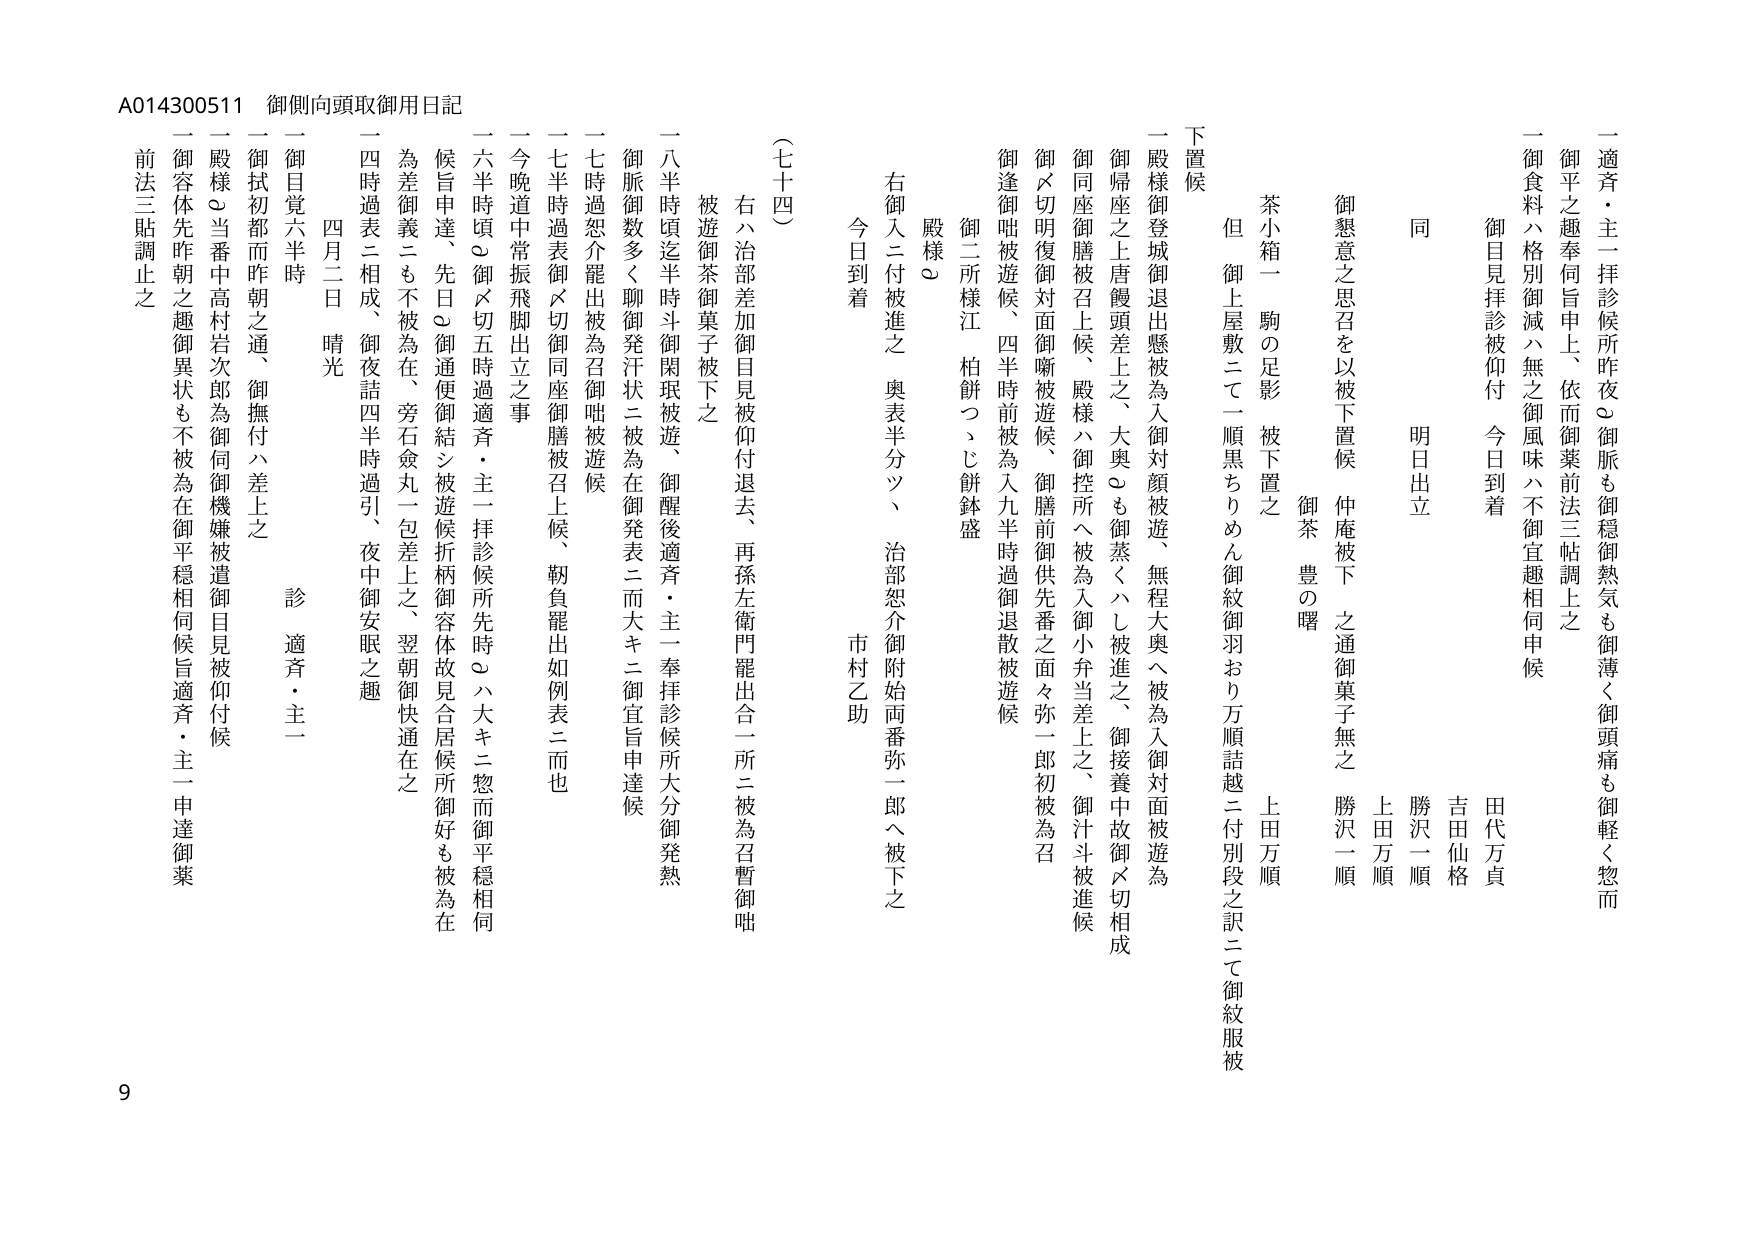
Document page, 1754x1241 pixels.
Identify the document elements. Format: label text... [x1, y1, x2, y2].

text 前法三貼調止之 [127, 125, 164, 1073]
text 御帰座之上唐饅頭差上之、大奥∂も御蒸くハし被進之、御接養中故御〆切相成 [1102, 125, 1139, 1073]
text 一八半時頃迄半時斗御閑珉被遊、御醒後適斉・主一奉拝診候所大分御発熱 [652, 125, 689, 1073]
text 今日到着 市村乙助 [839, 125, 877, 1073]
text 同 明日出立 勝沢一順 [1402, 125, 1439, 1073]
text 但 御上屋敷ニて一順黒ちりめん御紋御羽おり万順詰越ニ付別段之訳ニて御紋服被下置候 [1177, 125, 1252, 1073]
text 御目見拝診被仰付 今日到着 田代万貞 [1477, 125, 1514, 1073]
text 一殿様御登城御退出懸被為入御対顔被遊、無程大奥へ被為入御対面被遊為 [1139, 125, 1177, 1073]
text 一御食料ハ格別御減ハ無之御風味ハ不御宜趣相伺申候 [1514, 125, 1552, 1073]
text 一殿様∂当番中高村岩次郎為御伺御機嫌被遣御目見被仰付候 [202, 125, 239, 1073]
text 御懇意之思召を以被下置候 仲庵被下 之通御菓子無之 勝沢一順 [1327, 125, 1364, 1073]
text 殿様∂ [914, 125, 952, 1073]
text 御逢御咄被遊候、四半時前被為入九半時過御退散被遊候 [989, 125, 1027, 1073]
text 茶小箱一 駒の足影 被下置之 上田万順 [1252, 125, 1289, 1073]
text 一御拭初都而昨朝之通、御撫付ハ差上之 [239, 125, 277, 1073]
text 御平之趣奉伺旨申上、依而御薬前法三帖調上之 [1552, 125, 1589, 1073]
text 一適斉・主一拝診候所昨夜∂御脈も御穏御熱気も御薄く御頭痛も御軽く惣而 [1589, 125, 1627, 1073]
text 吉田仙格 [1439, 125, 1477, 1073]
text 上田万順 [1364, 125, 1402, 1073]
text 四月二日 晴光 [314, 125, 352, 1073]
text 右御入ニ付被進之 奥表半分ツヽ 治部恕介御附始両番弥一郎へ被下之 [877, 125, 914, 1073]
text 一四時過表ニ相成、御夜詰四半時過引、夜中御安眠之趣 [352, 125, 389, 1073]
text （七十四） [764, 125, 802, 1073]
text 右ハ治部差加御目見被仰付退去、再孫左衛門罷出合一所ニ被為召暫御咄 [727, 125, 764, 1073]
text 御二所様江 柏餅つゝじ餅鉢盛 [952, 125, 989, 1073]
text 一御容体先昨朝之趣御異状も不被為在御平穏相伺候旨適斉・主一申達御薬 [164, 125, 202, 1073]
text 候旨申達、先日∂御通便御結シ被遊候折柄御容体故見合居候所御好も被為在 [427, 125, 464, 1073]
text 一御目覚六半時 診 適斉・主一 [277, 125, 314, 1073]
text 一六半時頃∂御〆切五時過適斉・主一拝診候所先時∂ハ大キニ惣而御平穏相伺 [464, 125, 502, 1073]
text 御茶 豊の曙 [1289, 125, 1327, 1073]
text 一七半時過表御〆切御同座御膳被召上候、靭負罷出如例表ニ而也 [539, 125, 577, 1073]
text 一七時過恕介罷出被為召御咄被遊候 [577, 125, 614, 1073]
text 為差御義ニも不被為在、旁石僉丸一包差上之、翌朝御快通在之 [389, 125, 427, 1073]
text 御同座御膳被召上候、殿様ハ御控所へ被為入御小弁当差上之、御汁斗被進候 [1064, 125, 1102, 1073]
text 一今晩道中常振飛脚出立之事 [502, 125, 539, 1073]
text 御脈御数多く聊御発汗状ニ被為在御発表ニ而大キニ御宜旨申達候 [614, 125, 652, 1073]
text 御〆切明復御対面御噺被遊候、御膳前御供先番之面々弥一郎初被為召 [1027, 125, 1064, 1073]
text 被遊御茶御菓子被下之 [689, 125, 727, 1073]
